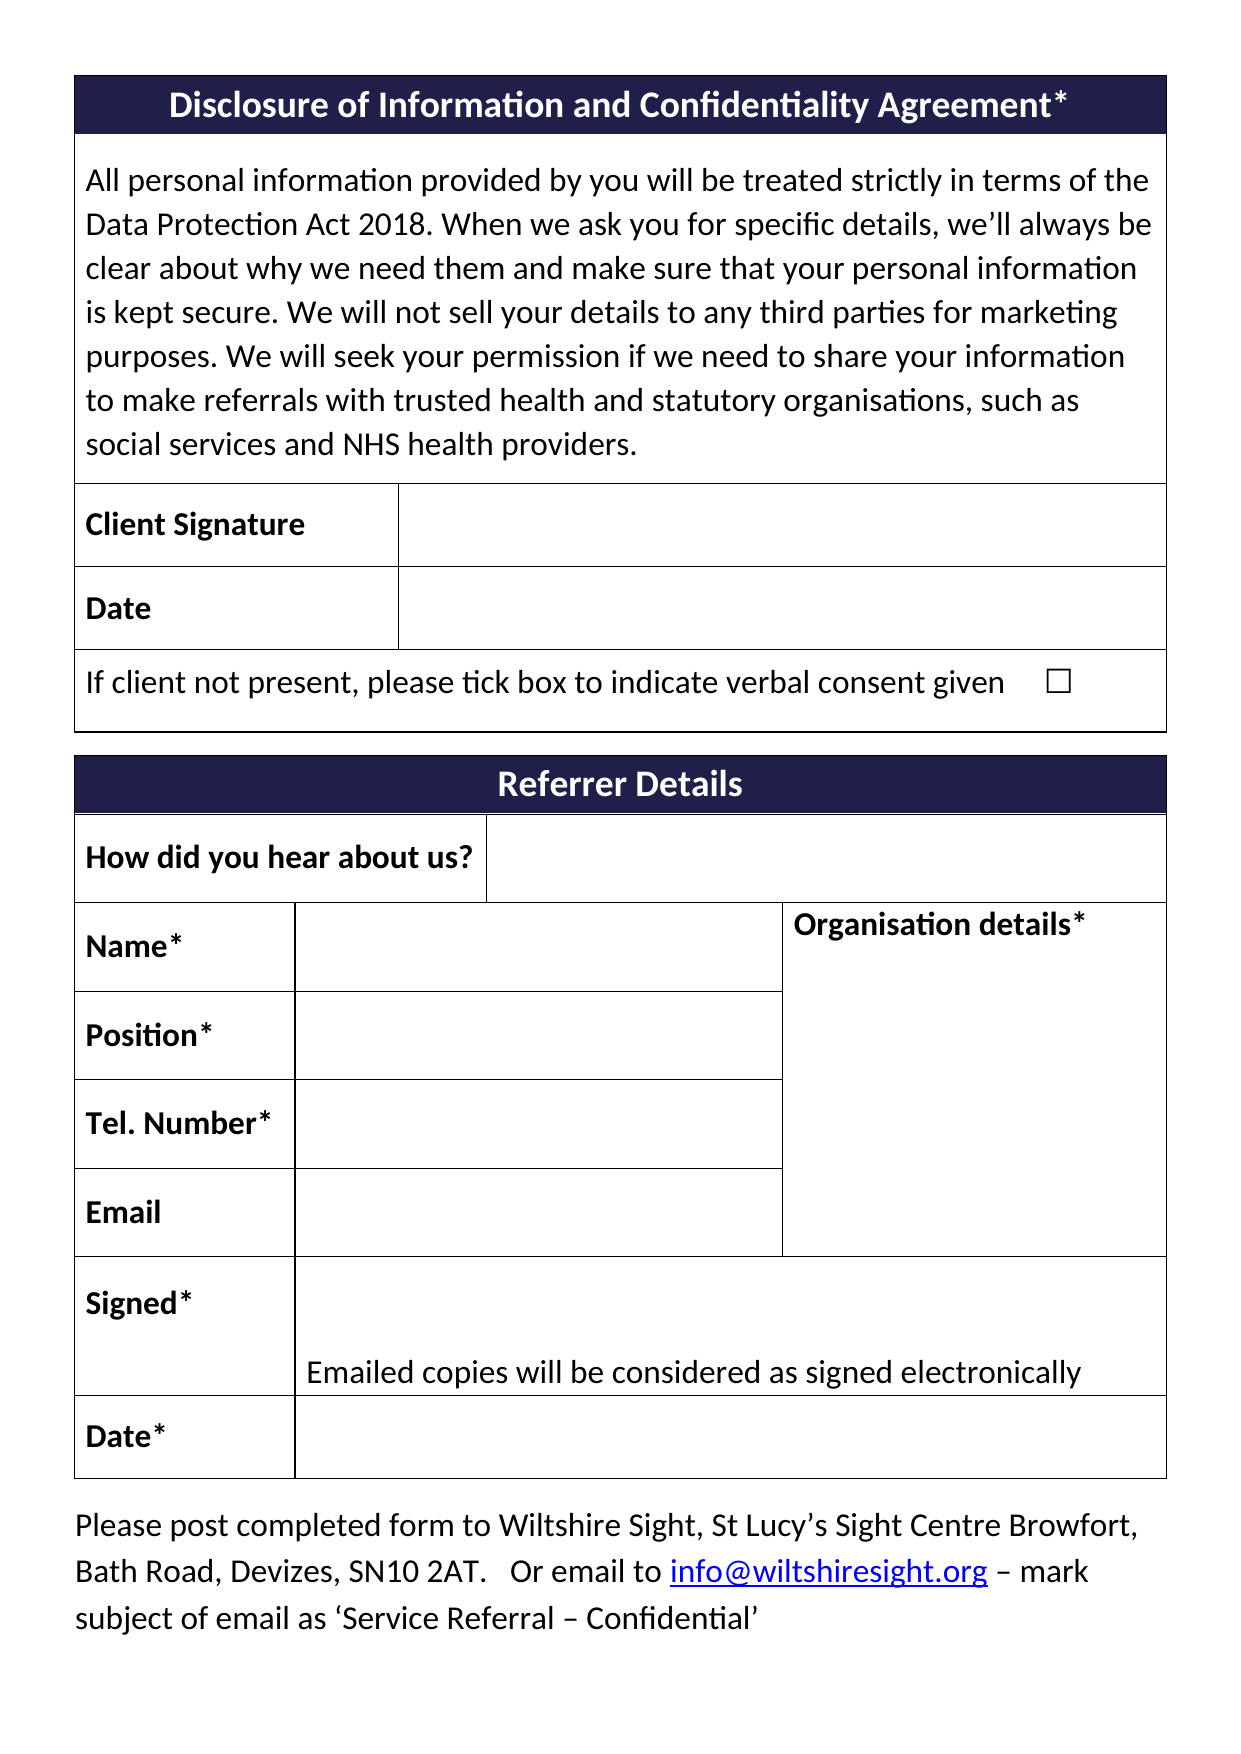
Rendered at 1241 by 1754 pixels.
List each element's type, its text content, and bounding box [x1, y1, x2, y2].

table_cell [296, 903, 782, 991]
table_cell Name* [75, 903, 294, 991]
table_cell If client not present, please tick box to indicate verbal consent given [75, 650, 1166, 731]
table_header Referrer Details [75, 756, 1166, 813]
table_cell [487, 815, 1166, 902]
table_cell Emailed copies will be considered as signed electronically [296, 1257, 1166, 1395]
table_cell [296, 992, 782, 1079]
table_cell [296, 1169, 782, 1256]
table_header Disclosure of Information and Confidentiality Agreement* [75, 76, 1166, 134]
text Please post completed form to Wiltshire Sight, St Lucy’s Sight Centre Browfort, Bath Road, Devizes, SN10 2AT. Or email to info@wiltshiresight.org – mark subject of email as ‘Service Referral – Confidential’ [75, 1504, 1165, 1638]
table_cell [296, 1396, 1166, 1478]
table_cell All personal information provided by you will be treated strictly in terms of the Data Protection Act 2018. When we ask you for specific details, we’ll always be clear about why we need them and make sure that your personal information is kept secure. We will not sell your details to any third parties for marketing purposes. We will seek your permission if we need to share your information to make referrals with trusted health and statutory organisations, such as social services and NHS health providers. [75, 134, 1166, 483]
table_cell Tel. Number* [75, 1080, 294, 1168]
table_cell [296, 1080, 782, 1168]
table_cell Organisation details* [783, 903, 1166, 1256]
table_cell Date* [75, 1396, 294, 1478]
table_cell Client Signature [75, 484, 398, 566]
table_cell [399, 484, 1166, 566]
table_cell [399, 567, 1166, 649]
table_cell Email [75, 1169, 294, 1256]
table_cell Signed* [75, 1257, 294, 1395]
table_cell Date [75, 567, 398, 649]
table_cell How did you hear about us? [75, 815, 486, 902]
table_cell Position* [75, 992, 294, 1079]
